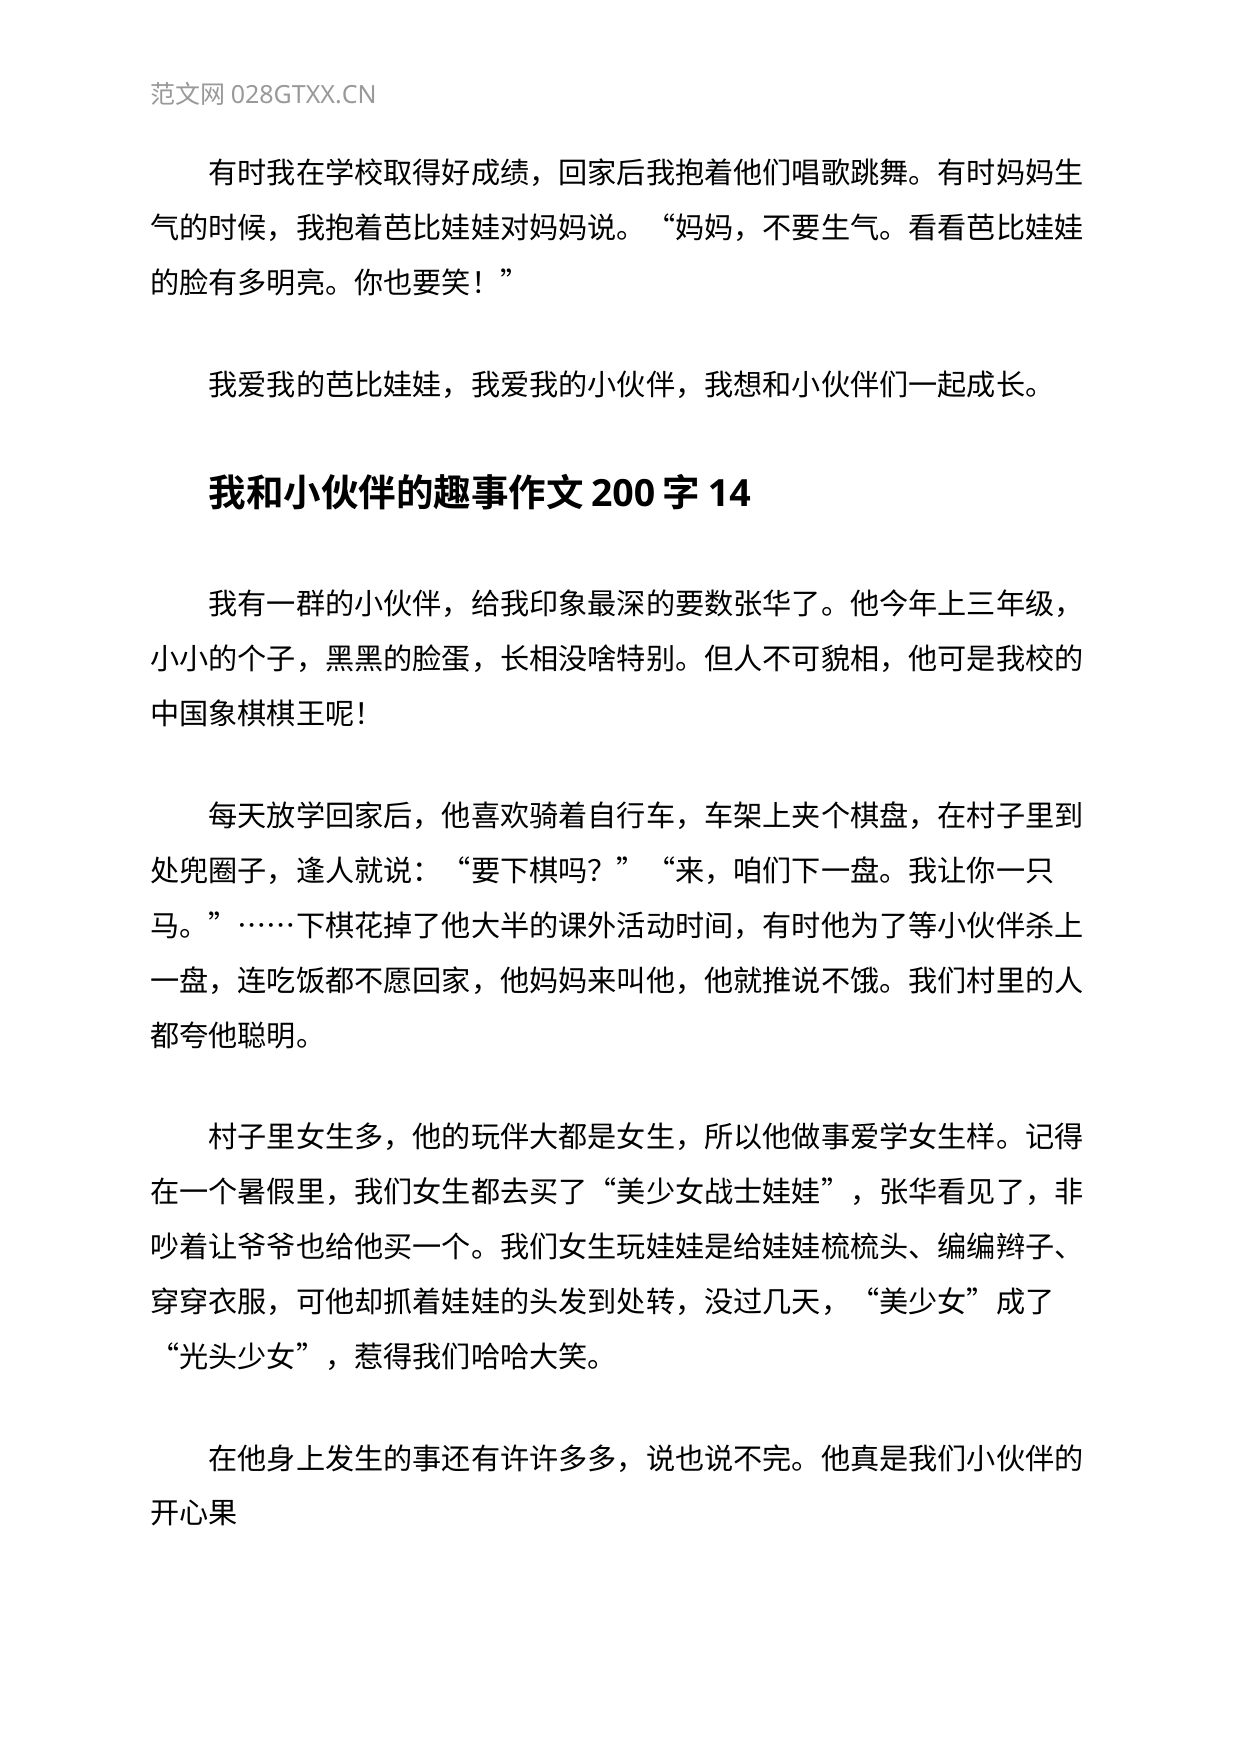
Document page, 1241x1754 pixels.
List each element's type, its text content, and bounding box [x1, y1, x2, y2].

text 我和小伙伴的趣事作文200字14 [150, 463, 1090, 518]
text 我有一群的小伙伴，给我印象最深的要数张华了。他今年上三年级，小小的个子，黑黑的脸蛋，长相没啥特别。但人不可貌相，他可是我校的中国象棋棋王呢！ [150, 581, 1090, 733]
text 在他身上发生的事还有许许多多，说也说不完。他真是我们小伙伴的开心果 [150, 1435, 1090, 1532]
text 村子里女生多，他的玩伴大都是女生，所以他做事爱学女生样。记得在一个暑假里，我们女生都去买了“美少女战士娃娃”，张华看见了，非吵着让爷爷也给他买一个。我们女生玩娃娃是给娃娃梳梳头、编编辫子、穿穿衣服，可他却抓着娃娃的头发到处转，没过几天，“美少女”成了“光头少女”，惹得我们哈哈大笑。 [150, 1114, 1090, 1376]
text 每天放学回家后，他喜欢骑着自行车，车架上夹个棋盘，在村子里到处兜圈子，逢人就说：“要下棋吗？”“来，咱们下一盘。我让你一只马。”……下棋花掉了他大半的课外活动时间，有时他为了等小伙伴杀上一盘，连吃饭都不愿回家，他妈妈来叫他，他就推说不饿。我们村里的人都夸他聪明。 [150, 792, 1090, 1054]
text 我爱我的芭比娃娃，我爱我的小伙伴，我想和小伙伴们一起成长。 [150, 362, 1090, 404]
text 有时我在学校取得好成绩，回家后我抱着他们唱歌跳舞。有时妈妈生气的时候，我抱着芭比娃娃对妈妈说。“妈妈，不要生气。看看芭比娃娃的脸有多明亮。你也要笑！” [150, 150, 1090, 302]
